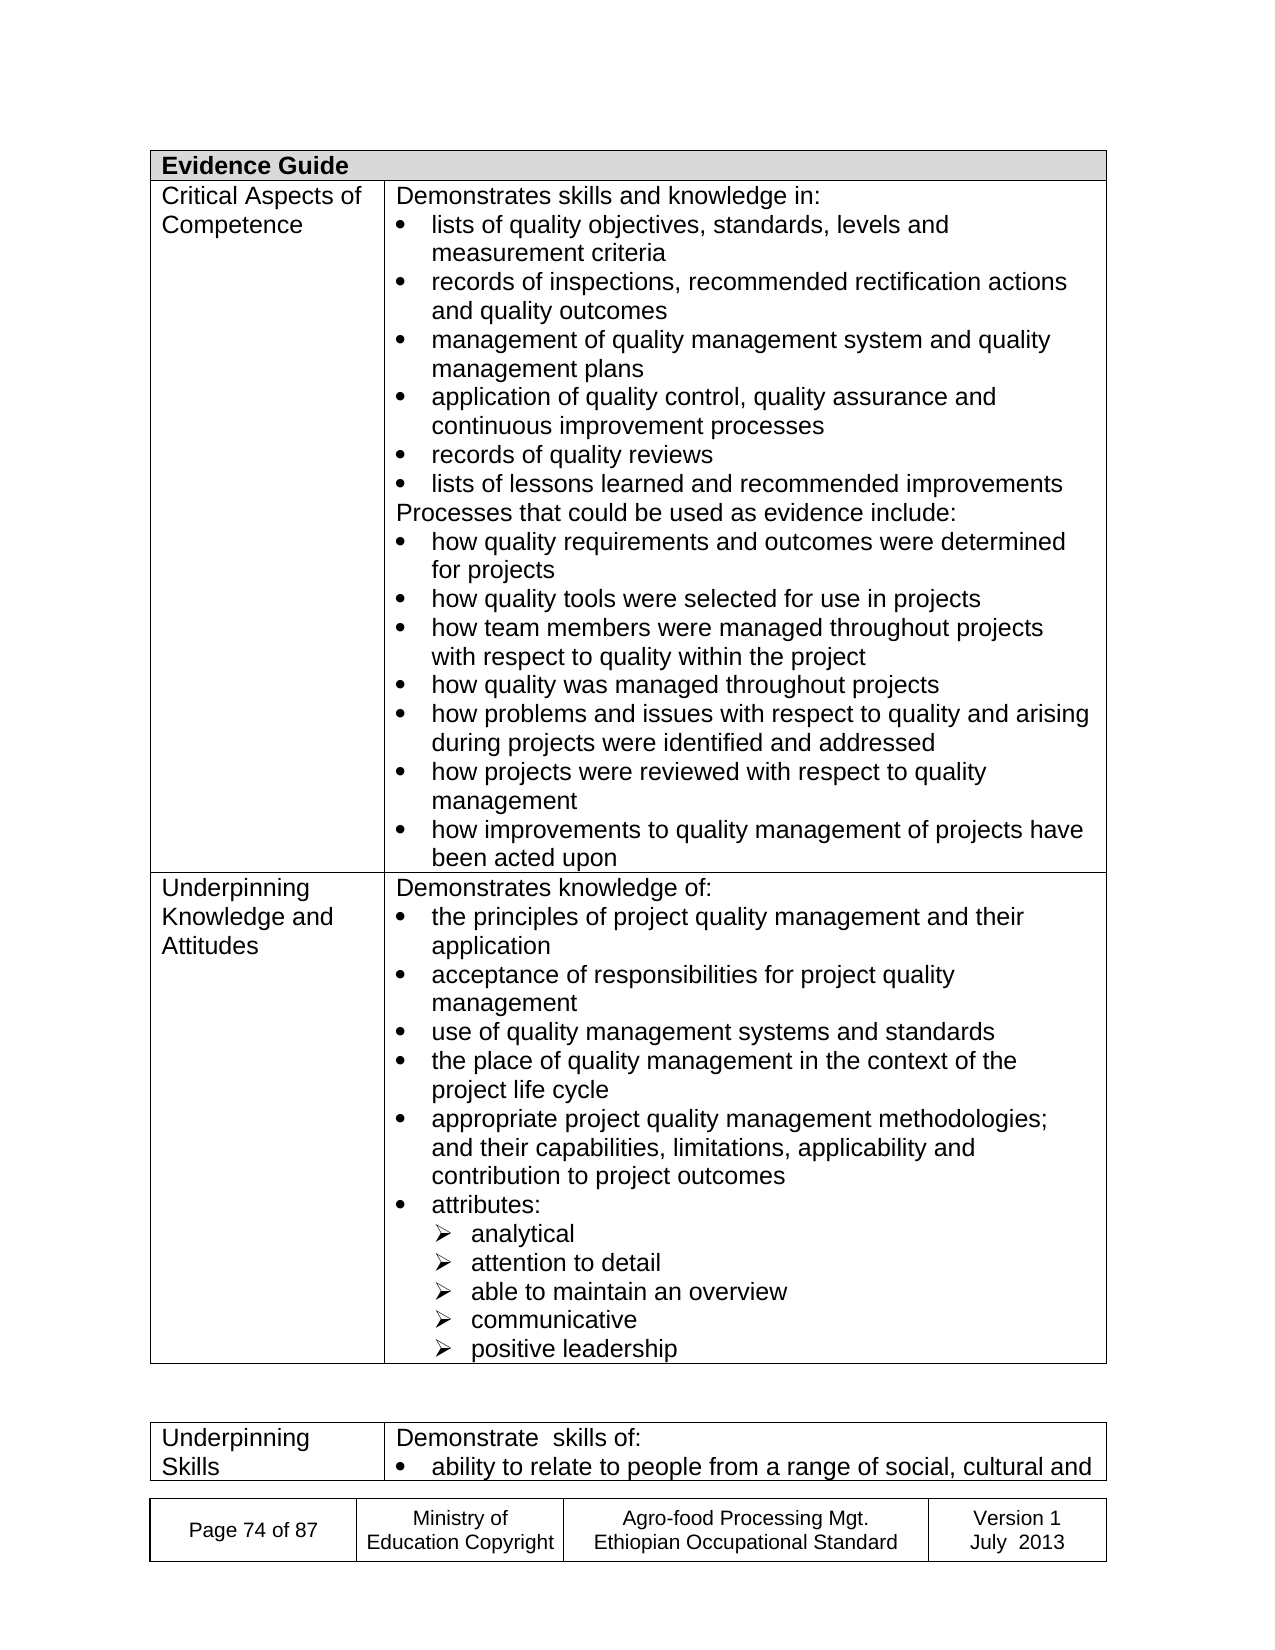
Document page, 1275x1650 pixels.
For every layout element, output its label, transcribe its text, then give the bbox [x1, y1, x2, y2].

table_cell Demonstrates knowledge of: the principles of project quality management and their application acceptance of responsibilities for project quality management use of quality management systems and standards the place of quality management in the context of the project life cycle appropriate project quality management methodologies; and their capabilities, limitations, applicability and contribution to project outcomes attributes: analytical attention to detail able to maintain an overview communicative positive leadership [385, 873, 1106, 1363]
table_cell Underpinning Knowledge and Attitudes [151, 873, 384, 1363]
table_cell Critical Aspects of Competence [151, 181, 384, 872]
table_header Evidence Guide [151, 151, 1106, 180]
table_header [385, 1423, 1106, 1480]
table_header Underpinning Skills [151, 1423, 384, 1480]
table_cell Demonstrates skills and knowledge in: lists of quality objectives, standards, levels and measurement criteria records of inspections, recommended rectification actions and quality outcomes management of quality management system and quality management plans application of quality control, quality assurance and continuous improvement processes records of quality reviews lists of lessons learned and recommended improvements Processes that could be used as evidence include: how quality requirements and outcomes were determined for projects how quality tools were selected for use in projects how team members were managed throughout projects with respect to quality within the project how quality was managed throughout projects how problems and issues with respect to quality and arising during projects were identified and addressed how projects were reviewed with respect to quality management how improvements to quality management of projects have been acted upon [385, 181, 1106, 872]
